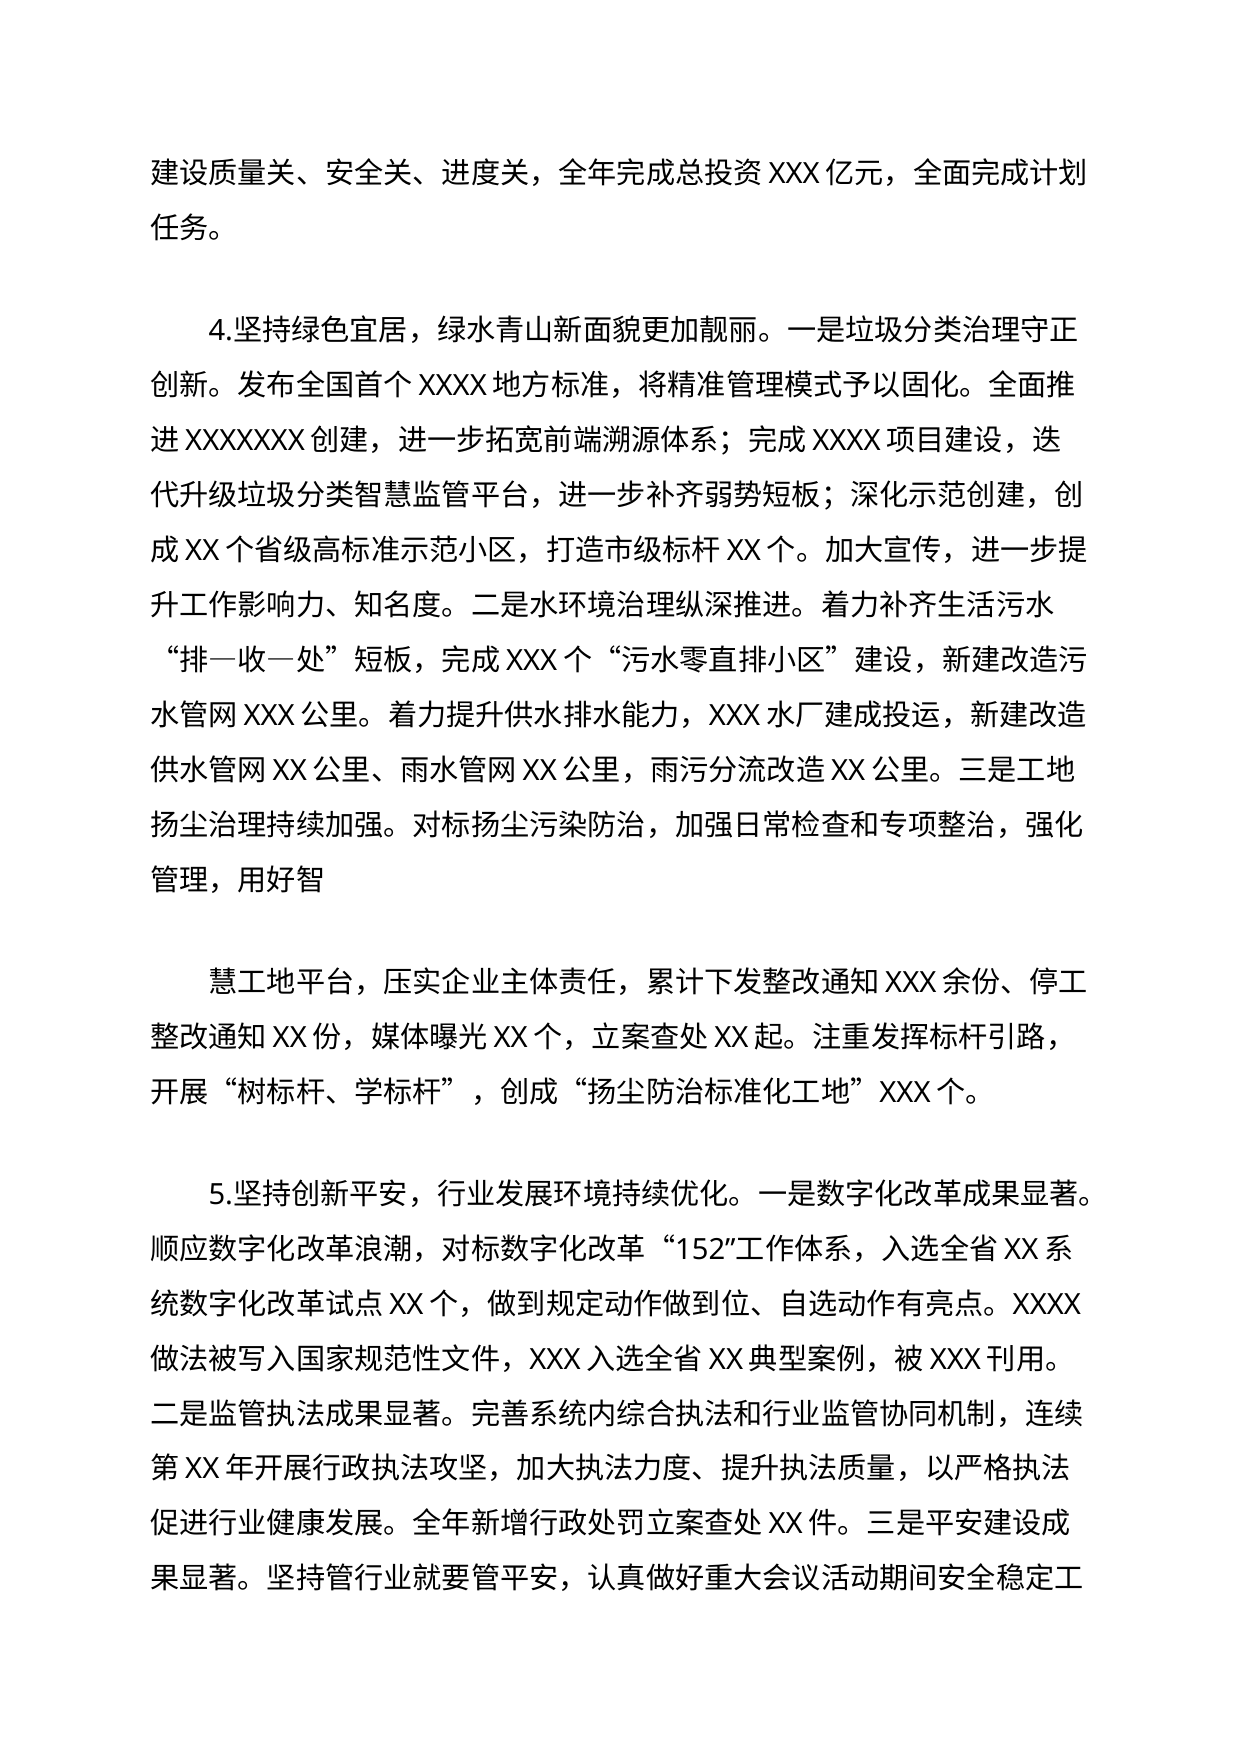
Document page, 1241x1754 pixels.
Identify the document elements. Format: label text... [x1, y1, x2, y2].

text 慧工地平台，压实企业主体责任，累计下发整改通知XXX余份、停工整改通知XX份，媒体曝光XX个，立案查处XX起。注重发挥标杆引路，开展“树标杆、学标杆”，创成“扬尘防治标准化工地”XXX个。 [150, 958, 1090, 1111]
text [150, 1170, 1090, 1597]
text 4.坚持绿色宜居，绿水青山新面貌更加靓丽。一是垃圾分类治理守正创新。发布全国首个XXXX地方标准，将精准管理模式予以固化。全面推进XXXXXXX创建，进一步拓宽前端溯源体系；完成XXXX项目建设，迭代升级垃圾分类智慧监管平台，进一步补齐弱势短板；深化示范创建，创成XX个省级高标准示范小区，打造市级标杆XX个。加大宣传，进一步提升工作影响力、知名度。二是水环境治理纵深推进。着力补齐生活污水“排—收—处”短板，完成XXX个“污水零直排小区”建设，新建改造污水管网XXX公里。着力提升供水排水能力，XXX水厂建成投运，新建改造供水管网XX公里、雨水管网XX公里，雨污分流改造XX公里。三是工地扬尘治理持续加强。对标扬尘污染防治，加强日常检查和专项整治，强化管理，用好智 [150, 307, 1090, 899]
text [150, 150, 1090, 247]
